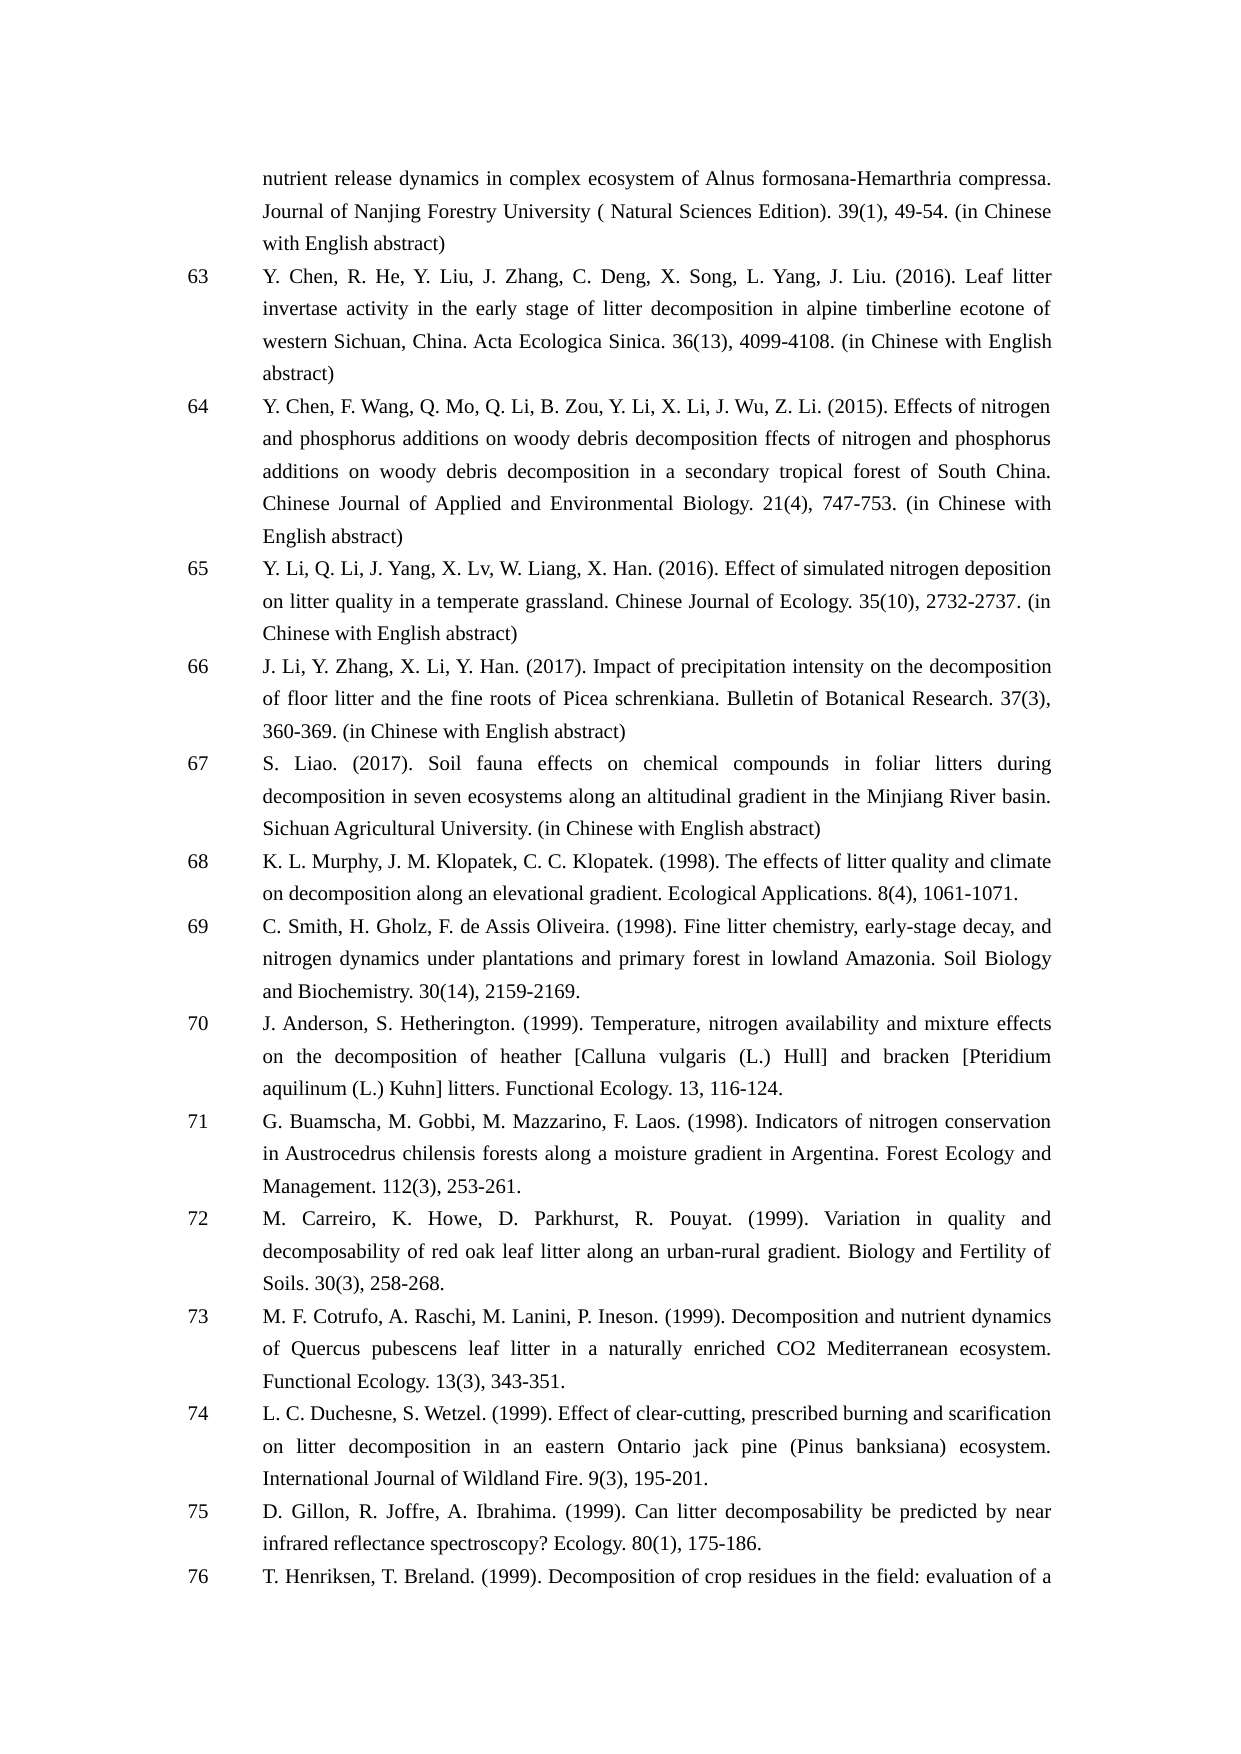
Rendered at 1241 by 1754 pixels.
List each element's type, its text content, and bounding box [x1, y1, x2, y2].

text 75 D. Gillon, R. Joffre, A. Ibrahima. (1999). Can litter decomposability be predicted by near infrared reflectance spectroscopy? Ecology. 80(1), 175-186. [187, 1494, 1053, 1559]
text 64 Y. Chen, F. Wang, Q. Mo, Q. Li, B. Zou, Y. Li, X. Li, J. Wu, Z. Li. (2015). Effects of nitrogen and phosphorus additions on woody debris decomposition ffects of nitrogen and phosphorus additions on woody debris decomposition in a secondary tropical forest of South China. Chinese Journal of Applied and Environmental Biology. 21(4), 747-753. (in Chinese with English abstract) [187, 389, 1053, 552]
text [187, 162, 1053, 259]
text 69 C. Smith, H. Gholz, F. de Assis Oliveira. (1998). Fine litter chemistry, early-stage decay, and nitrogen dynamics under plantations and primary forest in lowland Amazonia. Soil Biology and Biochemistry. 30(14), 2159-2169. [187, 909, 1053, 1007]
text 71 G. Buamscha, M. Gobbi, M. Mazzarino, F. Laos. (1998). Indicators of nitrogen conservation in Austrocedrus chilensis forests along a moisture gradient in Argentina. Forest Ecology and Management. 112(3), 253-261. [187, 1104, 1053, 1202]
text 65 Y. Li, Q. Li, J. Yang, X. Lv, W. Liang, X. Han. (2016). Effect of simulated nitrogen deposition on litter quality in a temperate grassland. Chinese Journal of Ecology. 35(10), 2732-2737. (in Chinese with English abstract) [187, 552, 1053, 649]
text 63 Y. Chen, R. He, Y. Liu, J. Zhang, C. Deng, X. Song, L. Yang, J. Liu. (2016). Leaf litter invertase activity in the early stage of litter decomposition in alpine timberline ecotone of western Sichuan, China. Acta Ecologica Sinica. 36(13), 4099-4108. (in Chinese with English abstract) [187, 259, 1053, 389]
text 73 M. F. Cotrufo, A. Raschi, M. Lanini, P. Ineson. (1999). Decomposition and nutrient dynamics of Quercus pubescens leaf litter in a naturally enriched CO2 Mediterranean ecosystem. Functional Ecology. 13(3), 343-351. [187, 1299, 1053, 1397]
text 70 J. Anderson, S. Hetherington. (1999). Temperature, nitrogen availability and mixture effects on the decomposition of heather [Calluna vulgaris (L.) Hull] and bracken [Pteridium aquilinum (L.) Kuhn] litters. Functional Ecology. 13, 116-124. [187, 1007, 1053, 1104]
text 74 L. C. Duchesne, S. Wetzel. (1999). Effect of clear-cutting, prescribed burning and scarification on litter decomposition in an eastern Ontario jack pine (Pinus banksiana) ecosystem. International Journal of Wildland Fire. 9(3), 195-201. [187, 1397, 1053, 1494]
text 66 J. Li, Y. Zhang, X. Li, Y. Han. (2017). Impact of precipitation intensity on the decomposition of floor litter and the fine roots of Picea schrenkiana. Bulletin of Botanical Research. 37(3), 360-369. (in Chinese with English abstract) [187, 649, 1053, 747]
text 72 M. Carreiro, K. Howe, D. Parkhurst, R. Pouyat. (1999). Variation in quality and decomposability of red oak leaf litter along an urban-rural gradient. Biology and Fertility of Soils. 30(3), 258-268. [187, 1202, 1053, 1299]
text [187, 1559, 1053, 1592]
text 67 S. Liao. (2017). Soil fauna effects on chemical compounds in foliar litters during decomposition in seven ecosystems along an altitudinal gradient in the Minjiang River basin. Sichuan Agricultural University. (in Chinese with English abstract) [187, 747, 1053, 844]
text 68 K. L. Murphy, J. M. Klopatek, C. C. Klopatek. (1998). The effects of litter quality and climate on decomposition along an elevational gradient. Ecological Applications. 8(4), 1061-1071. [187, 844, 1053, 909]
